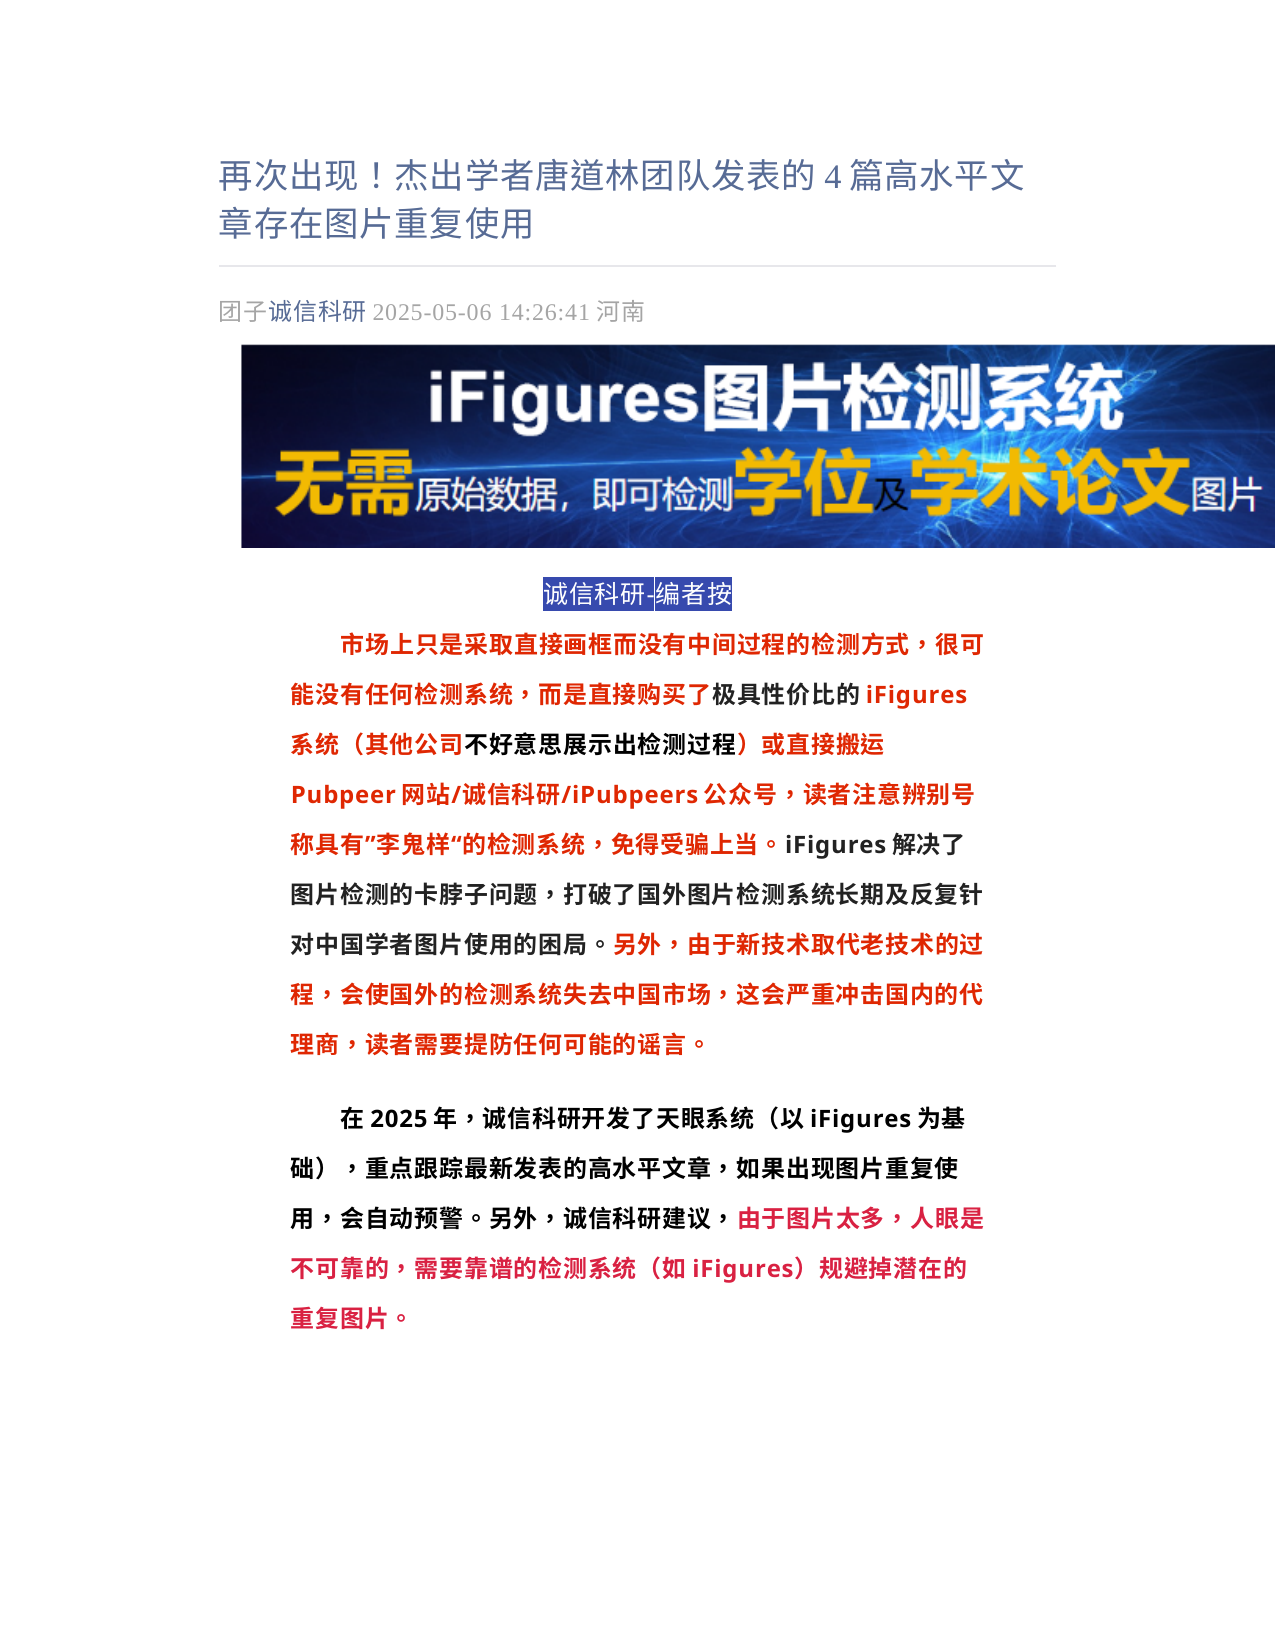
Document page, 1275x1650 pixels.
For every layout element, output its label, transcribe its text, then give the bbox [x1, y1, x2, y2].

title 再次出现！杰出学者唐道林团队发表的4篇高水平文章存在图片重复使用 [219, 150, 1056, 265]
list 团子诚信科研2025-05-06 14:26:41河南 [219, 287, 1056, 327]
text 在2025年，诚信科研开发了天眼系统（以iFigures为基础），重点跟踪最新发表的高水平文章，如果出现图片重复使用，会自动预警。另外，诚信科研建议，由于图片太多，人眼是不可靠的，需要靠谱的检测系统（如iFigures）规避掉潜在的重复图片。 [291, 1084, 984, 1334]
text 市场上只是采取直接画框而没有中间过程的检测方式，很可能没有任何检测系统，而是直接购买了极具性价比的iFigures系统（其他公司不好意思展示出检测过程）或直接搬运Pubpeer网站/诚信科研/iPubpeers公众号，读者注意辨别号称具有”李鬼样“的检测系统，免得受骗上当。iFigures解决了图片检测的卡脖子问题，打破了国外图片检测系统长期及反复针对中国学者图片使用的困局。另外，由于新技术取代老技术的过程，会使国外的检测系统失去中国市场，这会严重冲击国内的代理商，读者需要提防任何可能的谣言。 [291, 611, 984, 1061]
picture [237, 342, 1275, 548]
text 诚信科研-编者按 [276, 571, 999, 611]
